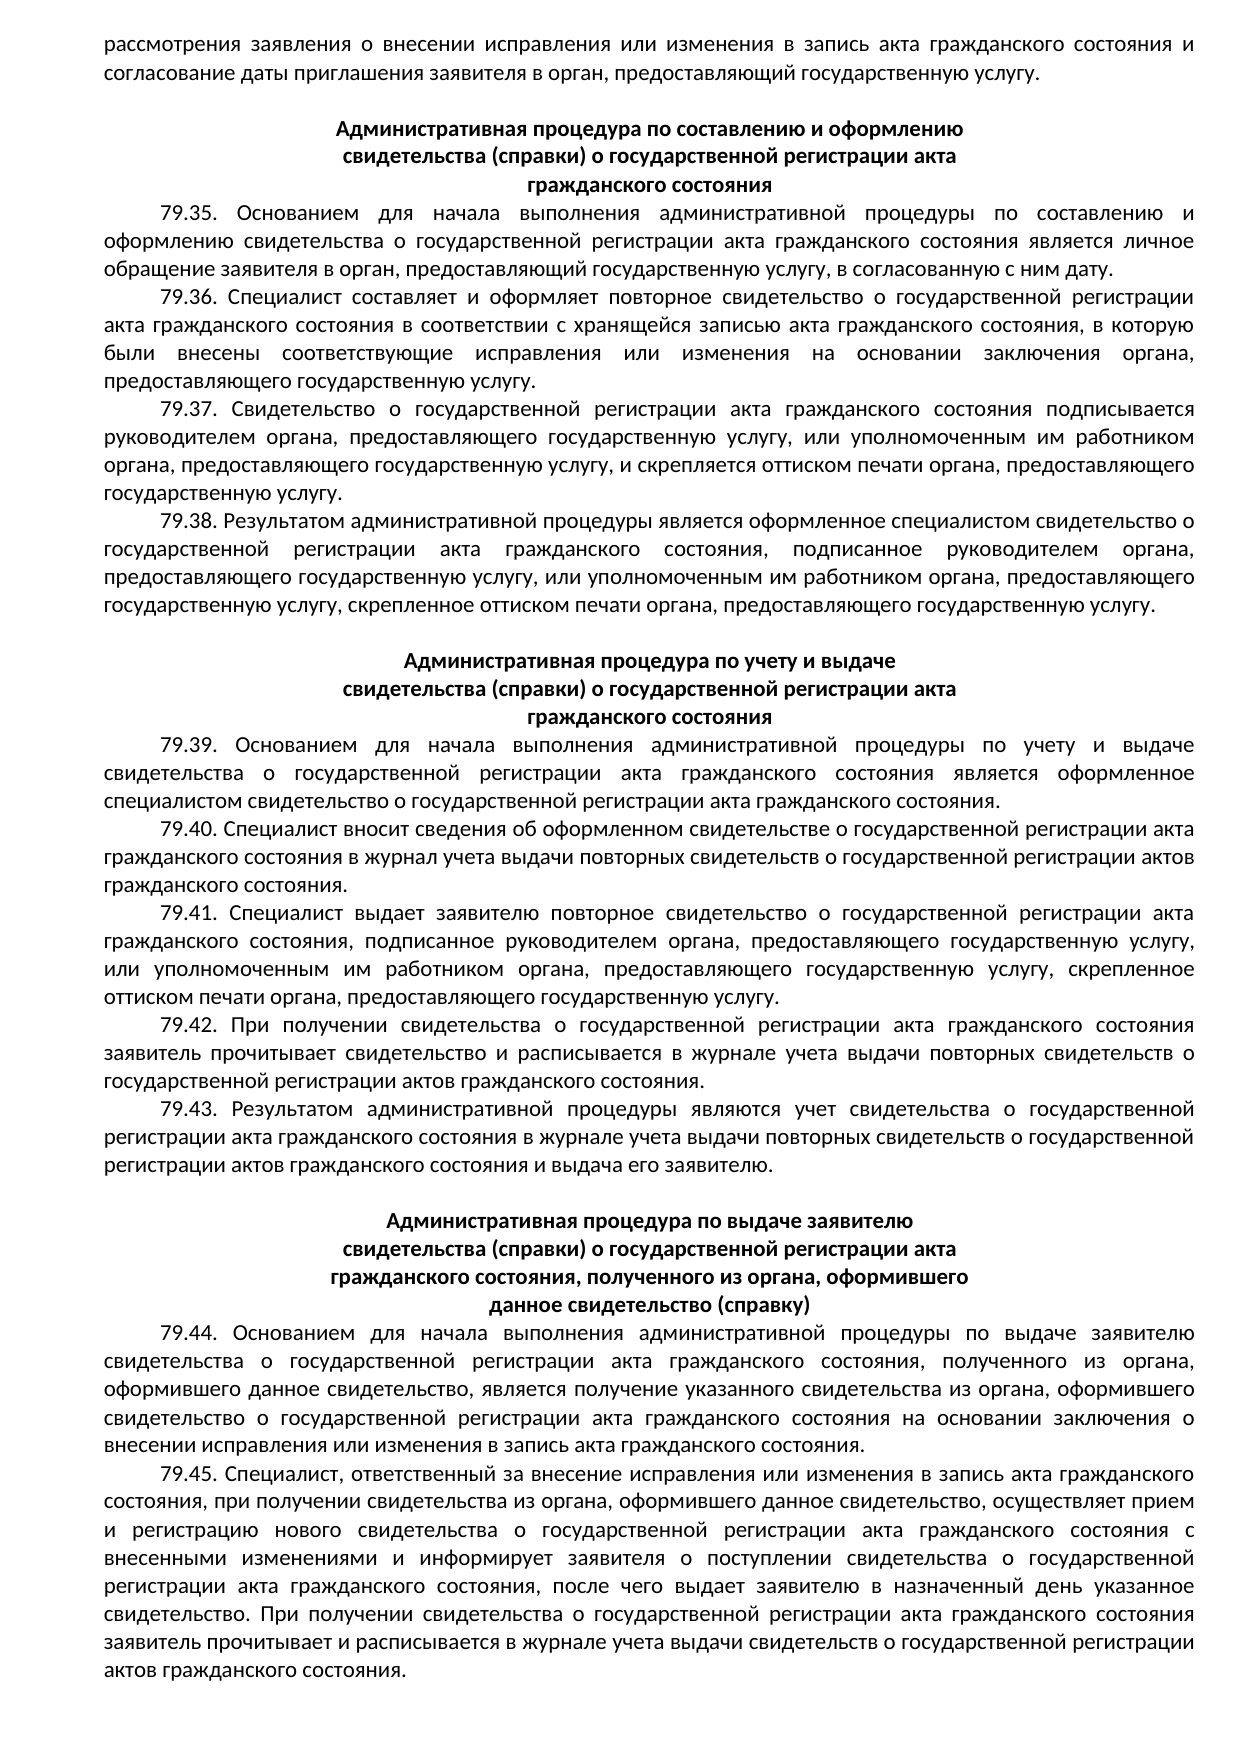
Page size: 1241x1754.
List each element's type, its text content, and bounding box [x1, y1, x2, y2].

title гражданского состояния [103, 702, 1196, 730]
text 79.44. Основанием для начала выполнения административной процедуры по выдаче заявителю свидетельства о государственной регистрации акта гражданского состояния, полученного из органа, оформившего данное свидетельство, является получение указанного свидетельства из органа, оформившего свидетельство о государственной регистрации акта гражданского состояния на основании заключения о внесении исправления или изменения в запись акта гражданского состояния. [103, 1318, 1196, 1459]
text 79.42. При получении свидетельства о государственной регистрации акта гражданского состояния заявитель прочитывает свидетельство и расписывается в журнале учета выдачи повторных свидетельств о государственной регистрации актов гражданского состояния. [103, 1010, 1196, 1094]
text 79.43. Результатом административной процедуры являются учет свидетельства о государственной регистрации акта гражданского состояния в журнале учета выдачи повторных свидетельств о государственной регистрации актов гражданского состояния и выдача его заявителю. [103, 1094, 1196, 1178]
text 79.35. Основанием для начала выполнения административной процедуры по составлению и оформлению свидетельства о государственной регистрации акта гражданского состояния является личное обращение заявителя в орган, предоставляющий государственную услугу, в согласованную с ним дату. [103, 198, 1196, 282]
text 79.41. Специалист выдает заявителю повторное свидетельство о государственной регистрации акта гражданского состояния, подписанное руководителем органа, предоставляющего государственную услугу, или уполномоченным им работником органа, предоставляющего государственную услугу, скрепленное оттиском печати органа, предоставляющего государственную услугу. [103, 898, 1196, 1010]
title данное свидетельство (справку) [103, 1291, 1196, 1318]
title гражданского состояния [103, 170, 1196, 198]
text 79.38. Результатом административной процедуры является оформленное специалистом свидетельство о государственной регистрации акта гражданского состояния, подписанное руководителем органа, предоставляющего государственную услугу, или уполномоченным им работником органа, предоставляющего государственную услугу, скрепленное оттиском печати органа, предоставляющего государственную услугу. [103, 506, 1196, 618]
text 79.45. Специалист, ответственный за внесение исправления или изменения в запись акта гражданского состояния, при получении свидетельства из органа, оформившего данное свидетельство, осуществляет прием и регистрацию нового свидетельства о государственной регистрации акта гражданского состояния с внесенными изменениями и информирует заявителя о поступлении свидетельства о государственной регистрации акта гражданского состояния, после чего выдает заявителю в назначенный день указанное свидетельство. При получении свидетельства о государственной регистрации акта гражданского состояния заявитель прочитывает и расписывается в журнале учета выдачи свидетельств о государственной регистрации актов гражданского состояния. [103, 1459, 1196, 1683]
title свидетельства (справки) о государственной регистрации акта [103, 674, 1196, 702]
text 79.37. Свидетельство о государственной регистрации акта гражданского состояния подписывается руководителем органа, предоставляющего государственную услугу, или уполномоченным им работником органа, предоставляющего государственную услугу, и скрепляется оттиском печати органа, предоставляющего государственную услугу. [103, 394, 1196, 506]
title Административная процедура по выдаче заявителю [103, 1206, 1196, 1234]
text 79.40. Специалист вносит сведения об оформленном свидетельстве о государственной регистрации акта гражданского состояния в журнал учета выдачи повторных свидетельств о государственной регистрации актов гражданского состояния. [103, 814, 1196, 898]
text 79.36. Специалист составляет и оформляет повторное свидетельство о государственной регистрации акта гражданского состояния в соответствии с хранящейся записью акта гражданского состояния, в которую были внесены соответствующие исправления или изменения на основании заключения органа, предоставляющего государственную услугу. [103, 282, 1196, 394]
title Административная процедура по составлению и оформлению [103, 114, 1196, 142]
title свидетельства (справки) о государственной регистрации акта [103, 1234, 1196, 1262]
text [103, 29, 1196, 86]
title Административная процедура по учету и выдаче [103, 646, 1196, 674]
title гражданского состояния, полученного из органа, оформившего [103, 1262, 1196, 1291]
title свидетельства (справки) о государственной регистрации акта [103, 142, 1196, 170]
text 79.39. Основанием для начала выполнения административной процедуры по учету и выдаче свидетельства о государственной регистрации акта гражданского состояния является оформленное специалистом свидетельство о государственной регистрации акта гражданского состояния. [103, 730, 1196, 814]
